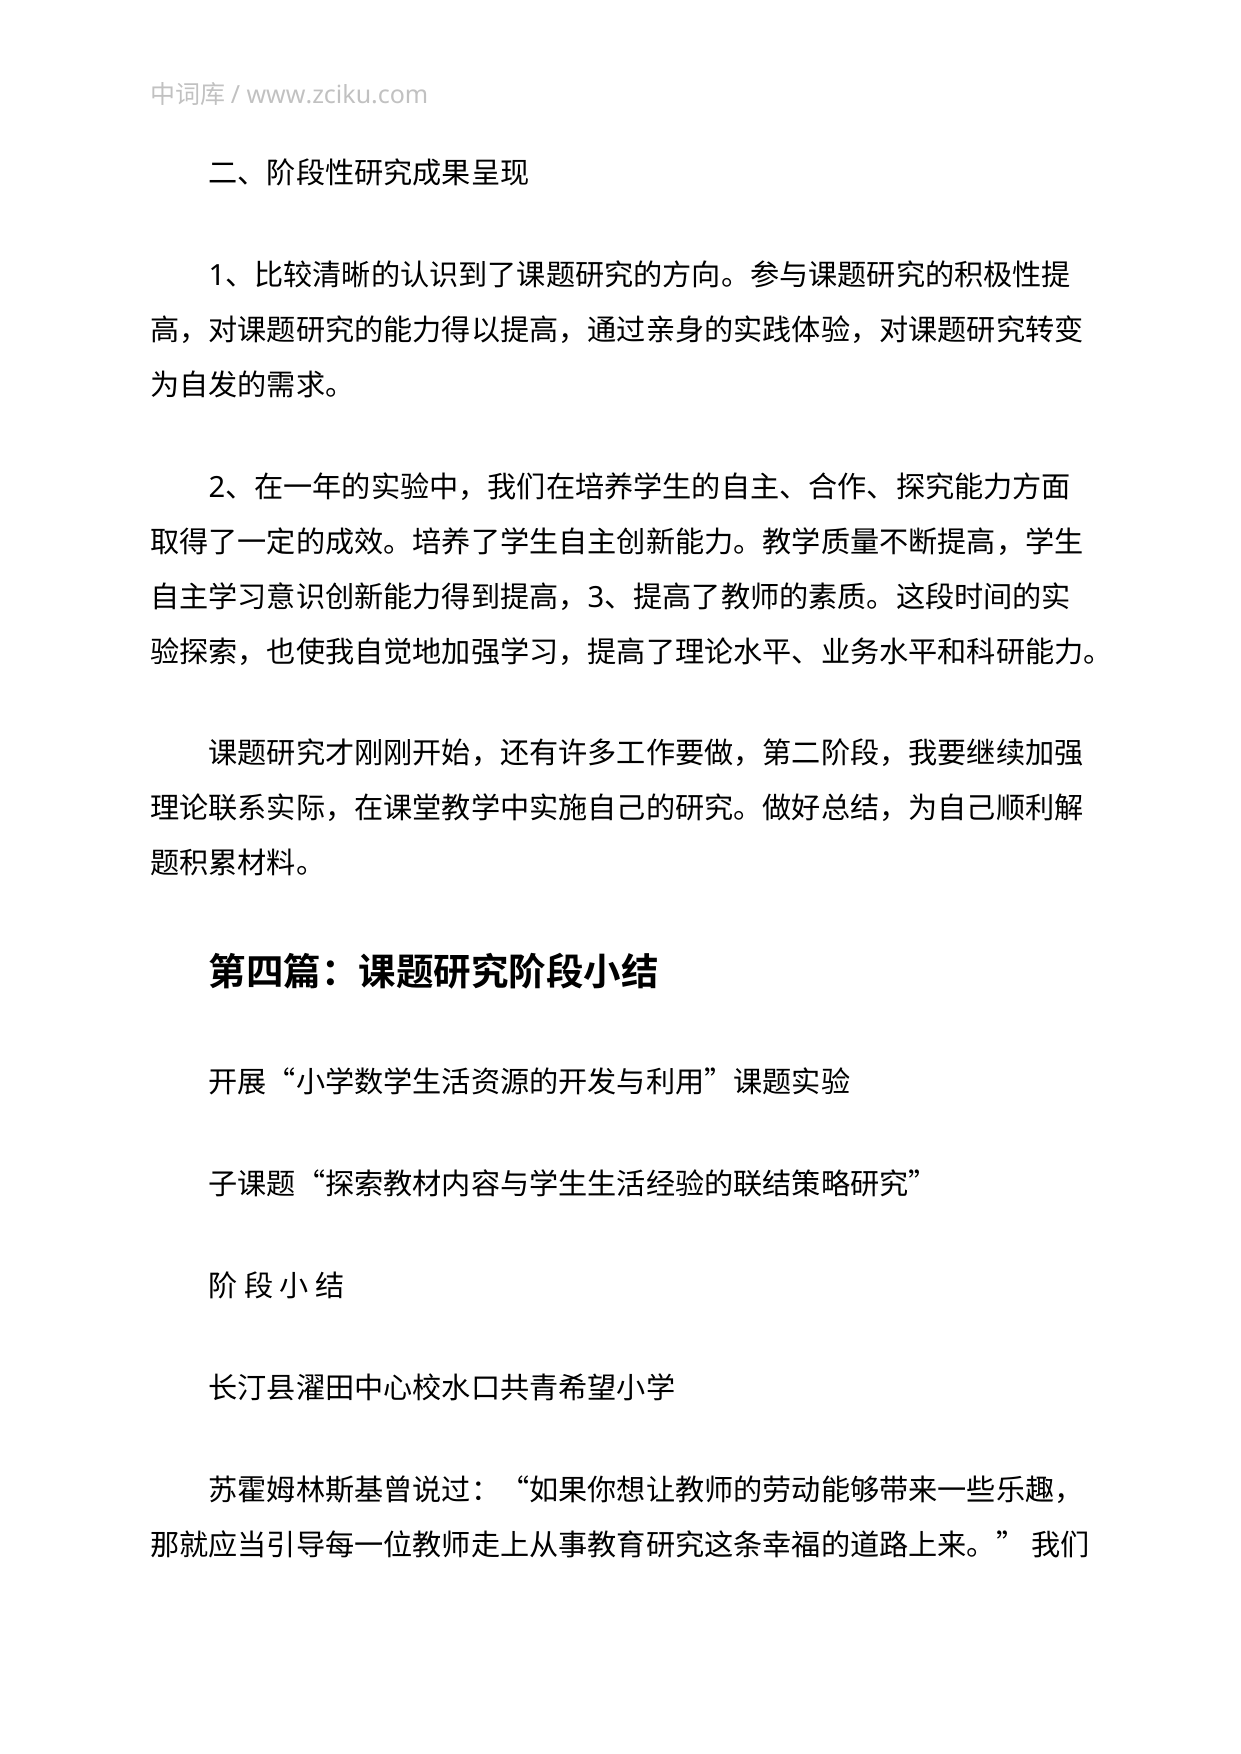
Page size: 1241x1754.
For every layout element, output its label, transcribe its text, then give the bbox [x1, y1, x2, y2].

text 阶 段 小 结 [150, 1263, 1090, 1305]
text 2、在一年的实验中，我们在培养学生的自主、合作、探究能力方面取得了一定的成效。培养了学生自主创新能力。教学质量不断提高，学生自主学习意识创新能力得到提高，3、提高了教师的素质。这段时间的实验探索，也使我自觉地加强学习，提高了理论水平、业务水平和科研能力。 [150, 463, 1090, 671]
text 开展“小学数学生活资源的开发与利用”课题实验 [150, 1059, 1090, 1101]
text 课题研究才刚刚开始，还有许多工作要做，第二阶段，我要继续加强理论联系实际，在课堂教学中实施自己的研究。做好总结，为自己顺利解题积累材料。 [150, 730, 1090, 882]
text 第四篇：课题研究阶段小结 [150, 942, 1090, 996]
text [150, 1466, 1090, 1563]
text 子课题“探索教材内容与学生生活经验的联结策略研究” [150, 1161, 1090, 1203]
text 长汀县濯田中心校水口共青希望小学 [150, 1364, 1090, 1407]
text 二、阶段性研究成果呈现 [150, 150, 1090, 192]
text 1、比较清晰的认识到了课题研究的方向。参与课题研究的积极性提高，对课题研究的能力得以提高，通过亲身的实践体验，对课题研究转变为自发的需求。 [150, 252, 1090, 404]
